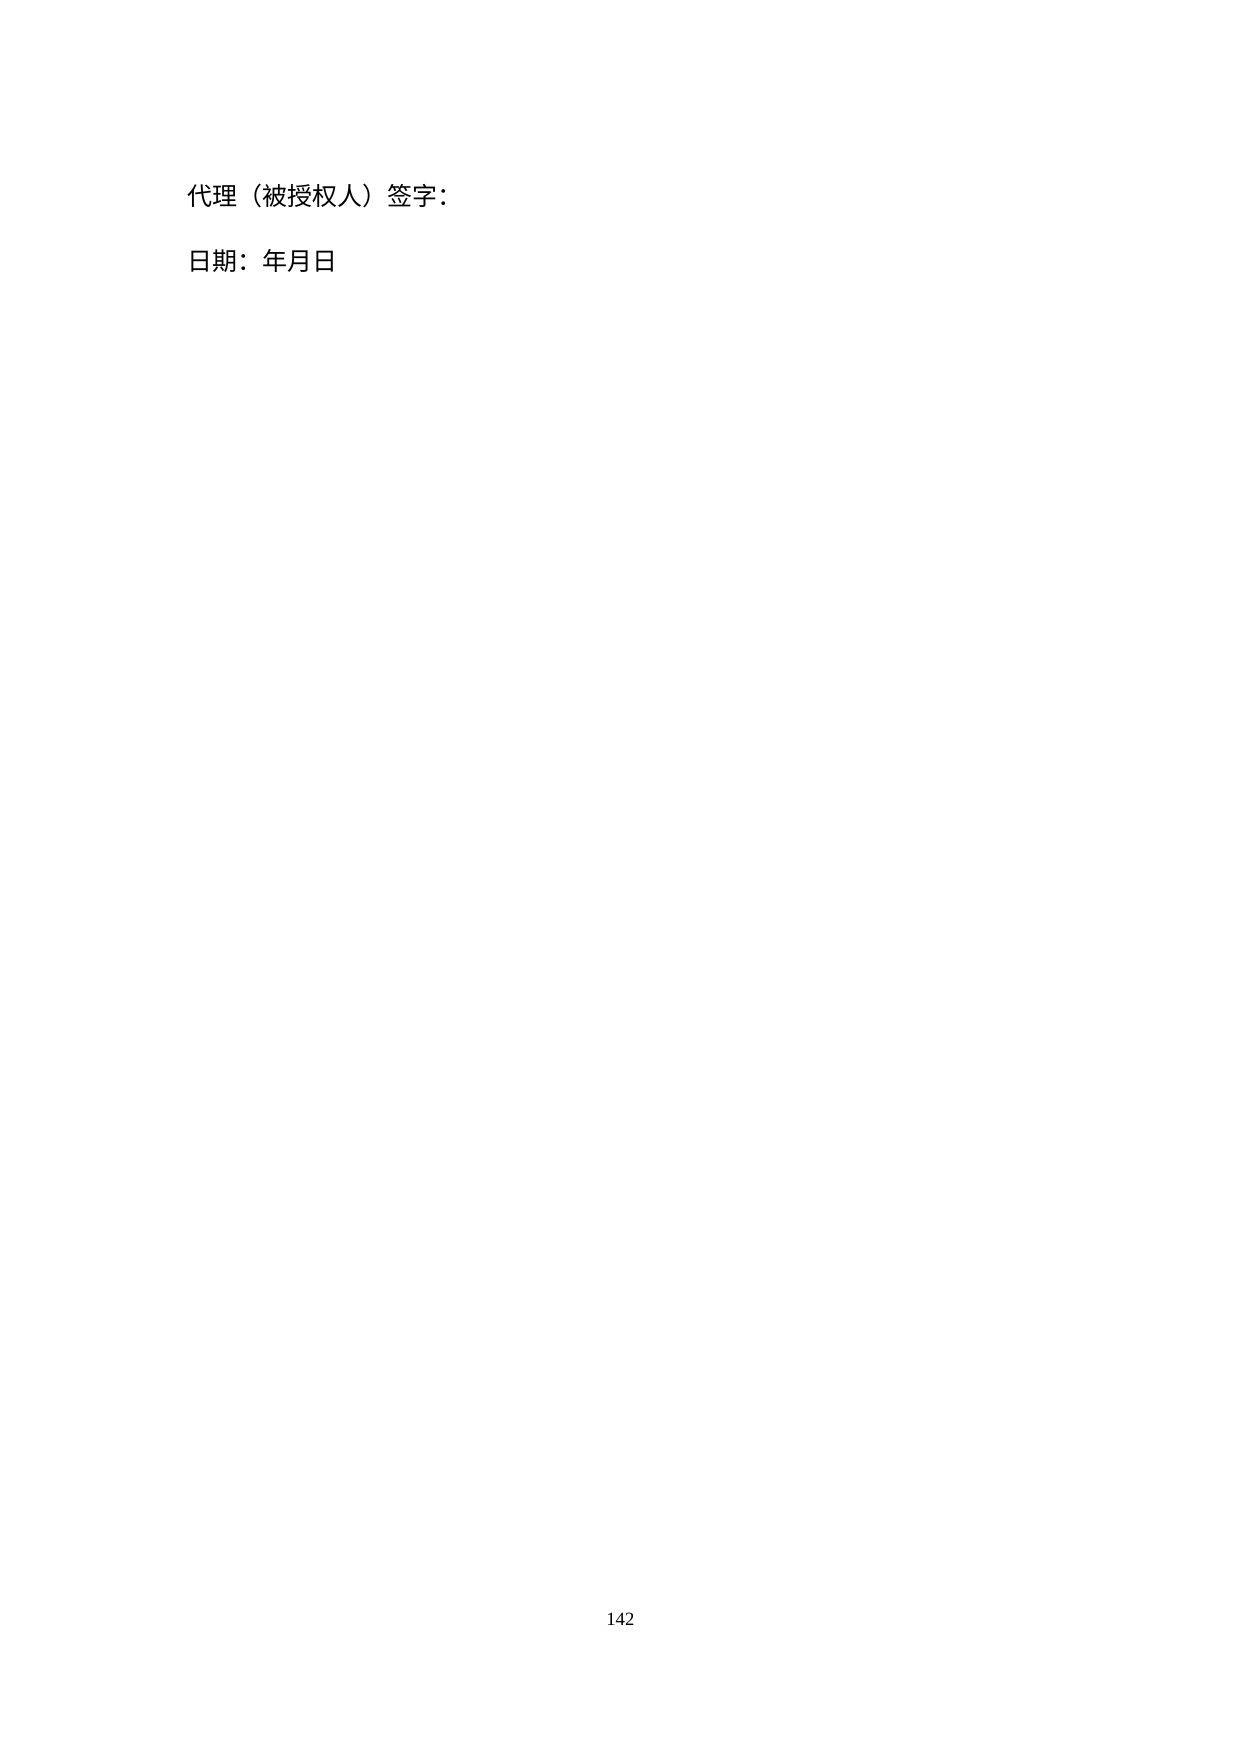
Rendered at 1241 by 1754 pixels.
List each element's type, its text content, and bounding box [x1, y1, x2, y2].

text 代理（被授权人）签字： [187, 162, 1053, 227]
text 日期：年月日 [187, 227, 1053, 292]
